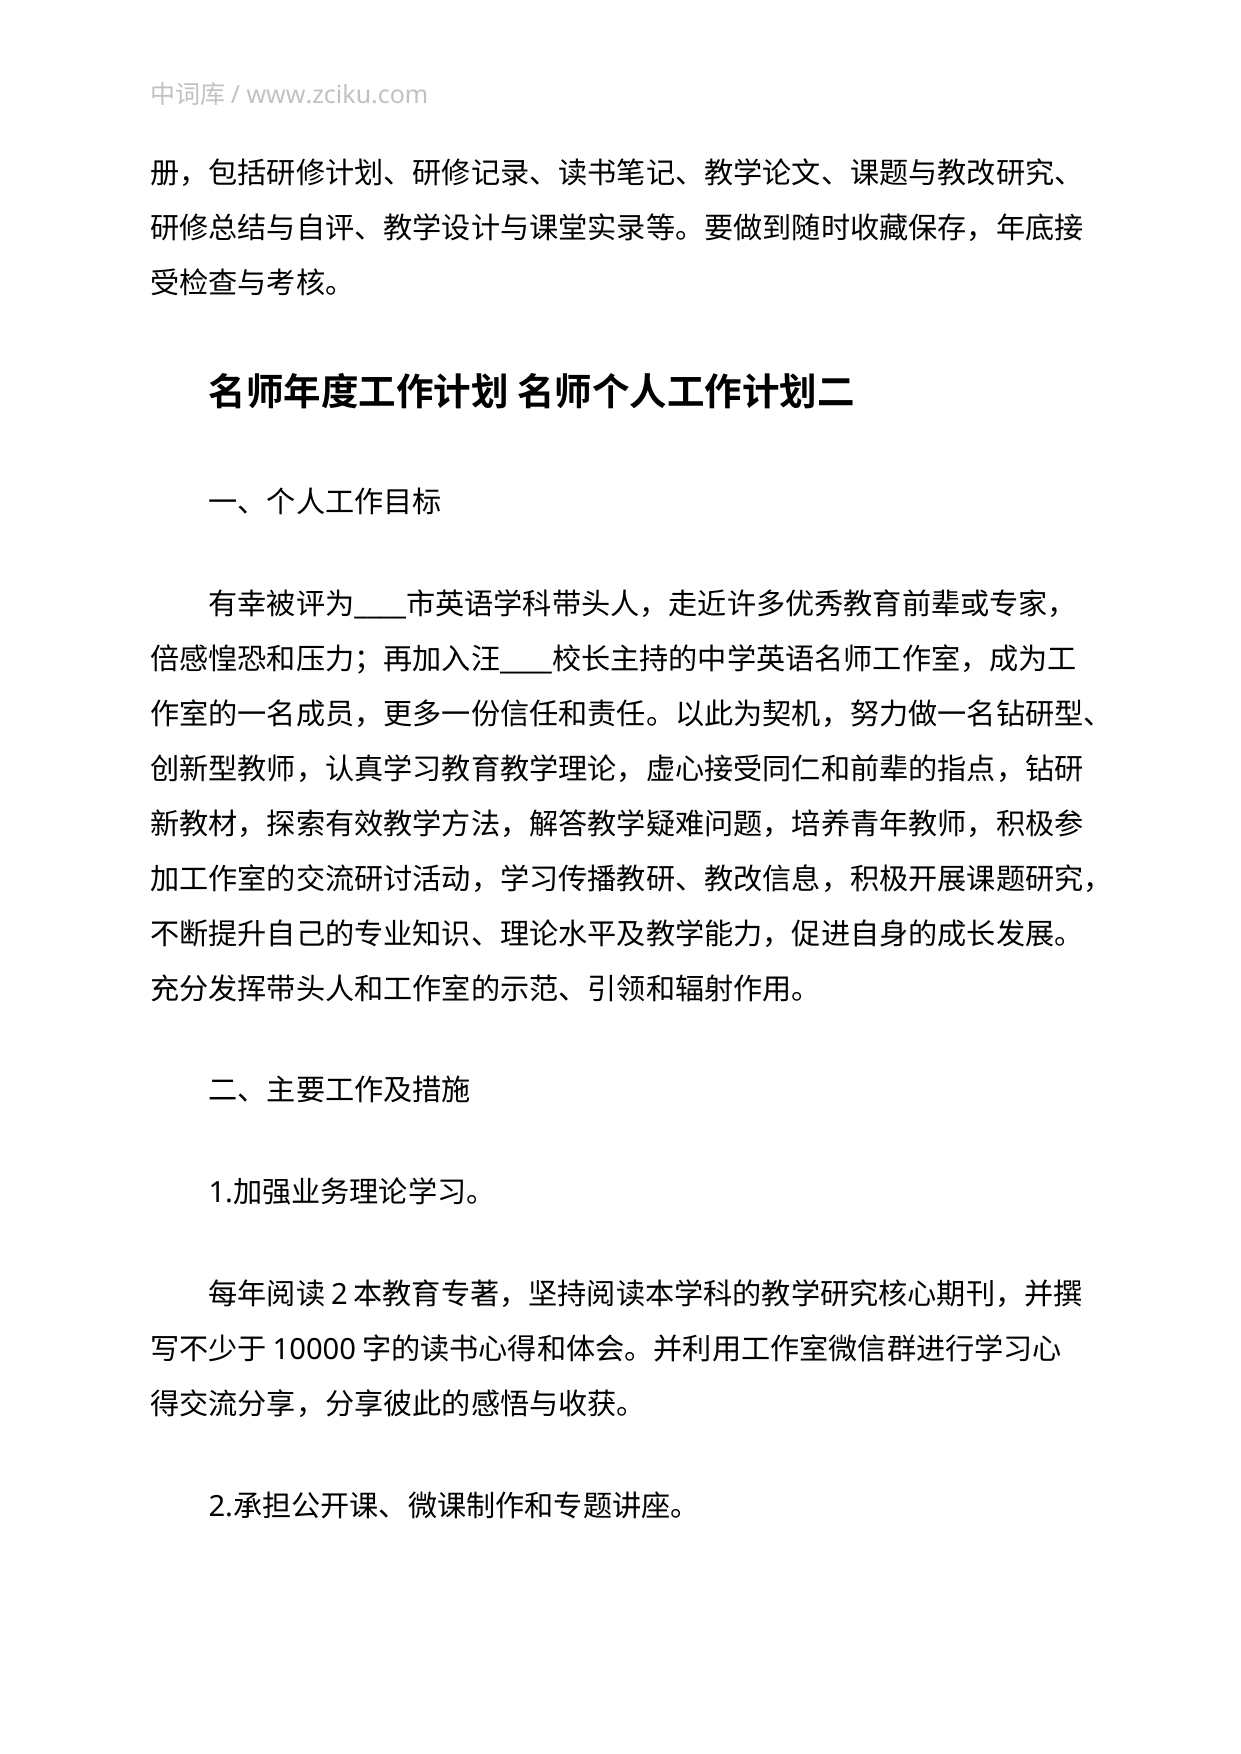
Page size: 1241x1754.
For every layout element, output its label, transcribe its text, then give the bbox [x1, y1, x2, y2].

text 2.承担公开课、微课制作和专题讲座。 [150, 1482, 1090, 1525]
text 有幸被评为____市英语学科带头人，走近许多优秀教育前辈或专家，倍感惶恐和压力；再加入汪____校长主持的中学英语名师工作室，成为工作室的一名成员，更多一份信任和责任。以此为契机，努力做一名钻研型、创新型教师，认真学习教育教学理论，虚心接受同仁和前辈的指点，钻研新教材，探索有效教学方法，解答教学疑难问题，培养青年教师，积极参加工作室的交流研讨活动，学习传播教研、教改信息，积极开展课题研究，不断提升自己的专业知识、理论水平及教学能力，促进自身的成长发展。充分发挥带头人和工作室的示范、引领和辐射作用。 [150, 581, 1090, 1007]
text 1.加强业务理论学习。 [150, 1169, 1090, 1211]
text 一、个人工作目标 [150, 479, 1090, 521]
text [150, 150, 1090, 302]
text 每年阅读2本教育专著，坚持阅读本学科的教学研究核心期刊，并撰写不少于10000字的读书心得和体会。并利用工作室微信群进行学习心得交流分享，分享彼此的感悟与收获。 [150, 1271, 1090, 1423]
text 二、主要工作及措施 [150, 1067, 1090, 1109]
text 名师年度工作计划 名师个人工作计划二 [150, 362, 1090, 416]
